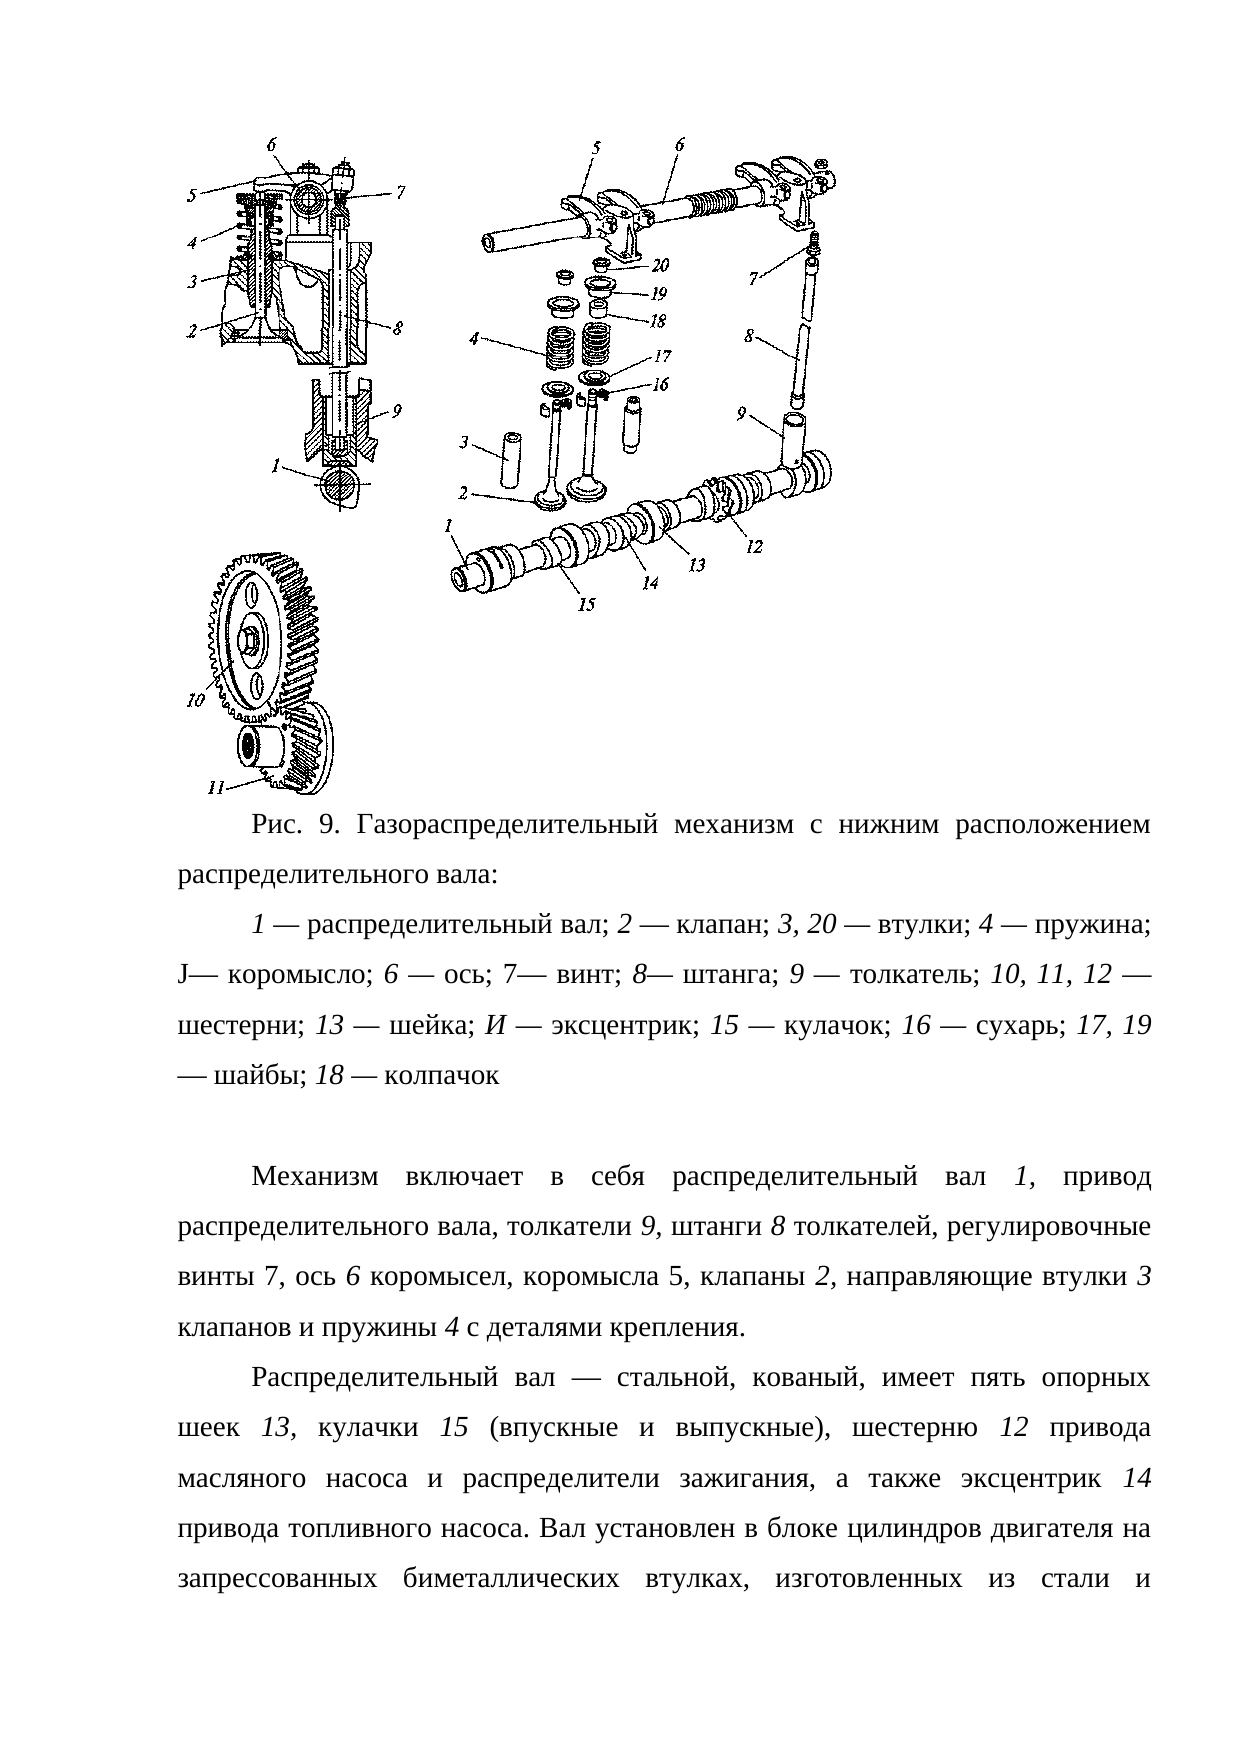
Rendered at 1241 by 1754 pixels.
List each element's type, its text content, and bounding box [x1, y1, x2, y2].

text Механизм включает в себя распределительный вал 1, привод распределительного вала, толкатели 9, штанги 8 толкателей, регулировочные винты 7, ось 6 коромысел, коромысла 5, клапаны 2, направляющие втулки 3 клапанов и пружины 4 с деталями крепления. [177, 1158, 1152, 1342]
picture [177, 118, 909, 806]
text 1 — распределительный вал; 2 — клапан; 3, 20 — втулки; 4 — пружина; J— коромысло; 6 — ось; 7— винт; 8— штанга; 9 — толкатель; 10, 11, 12 — шестерни; 13 — шейка; И — эксцентрик; 15 — кулачок; 16 — сухарь; 17, 19 — шайбы; 18 — колпачок [177, 906, 1152, 1091]
text Рис. 9. Газораспределительный механизм с нижним расположением распределительного вала: [177, 806, 1152, 889]
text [177, 1359, 1152, 1594]
